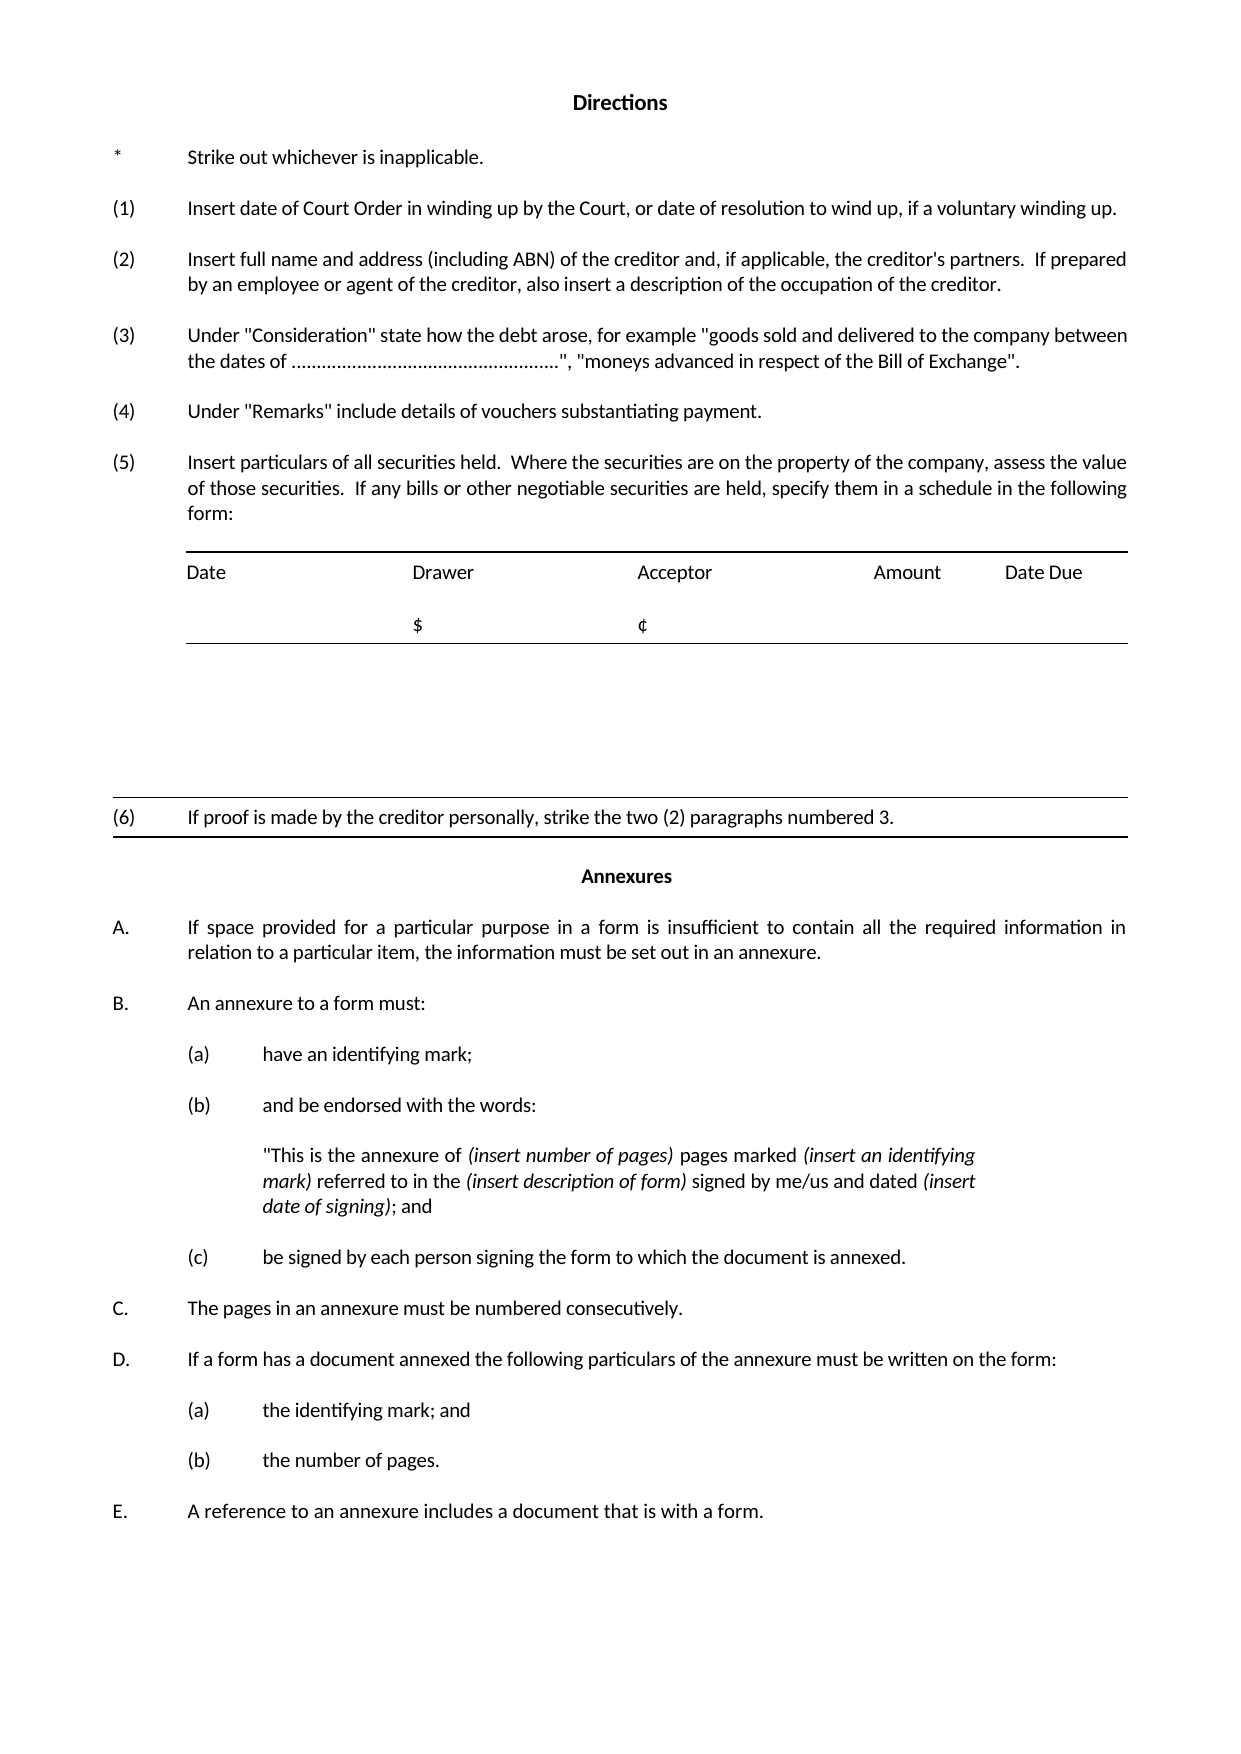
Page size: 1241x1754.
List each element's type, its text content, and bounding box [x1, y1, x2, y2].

text B. An annexure to a form must: [112, 990, 1128, 1016]
text (3) Under "Consideration" state how the debt arose, for example "goods sold and delivered to the company between the dates of .....................................................", "moneys advanced in respect of the Bill of Exchange". [112, 322, 1128, 373]
text (a) the identifying mark; and [112, 1397, 1128, 1422]
text E. A reference to an annexure includes a document that is with a form. [112, 1498, 1128, 1524]
text (a) have an identifying mark; [112, 1041, 1128, 1066]
text C. The pages in an annexure must be numbered consecutively. [112, 1295, 1128, 1321]
text (4) Under "Remarks" include details of vouchers substantiating payment. [112, 399, 1128, 424]
text Annexures [112, 863, 1128, 888]
text "This is the annexure of (insert number of pages) pages marked (insert an identifying mark) referred to in the (insert description of form) signed by me/us and dated (insert date of signing); and [112, 1143, 978, 1219]
text (b) the number of pages. [112, 1448, 1128, 1473]
text (1) Insert date of Court Order in winding up by the Court, or date of resolution to wind up, if a voluntary winding up. [112, 195, 1128, 221]
text (b) and be endorsed with the words: [112, 1092, 1128, 1117]
text A. If space provided for a particular purpose in a form is insufficient to contain all the required information in relation to a particular item, the information must be set out in an annexure. [112, 914, 1128, 965]
text Date Drawer Acceptor Amount Date Due [186, 553, 1128, 577]
text (5) Insert particulars of all securities held. Where the securities are on the property of the company, assess the value of those securities. If any bills or other negotiable securities are held, specify them in a schedule in the following form: [112, 449, 1128, 526]
text D. If a form has a document annexed the following particulars of the annexure must be written on the form: [112, 1346, 1128, 1371]
text (2) Insert full name and address (including ABN) of the creditor and, if applicable, the creditor's partners. If prepared by an employee or agent of the creditor, also insert a description of the occupation of the creditor. [112, 246, 1128, 297]
text Directions [112, 88, 1128, 117]
text (6) If proof is made by the creditor personally, strike the two (2) paragraphs numbered 3. [112, 798, 1128, 838]
text $ ¢ [186, 577, 1128, 643]
text * Strike out whichever is inapplicable. [112, 144, 1128, 170]
text (c) be signed by each person signing the form to which the document is annexed. [112, 1244, 1128, 1270]
